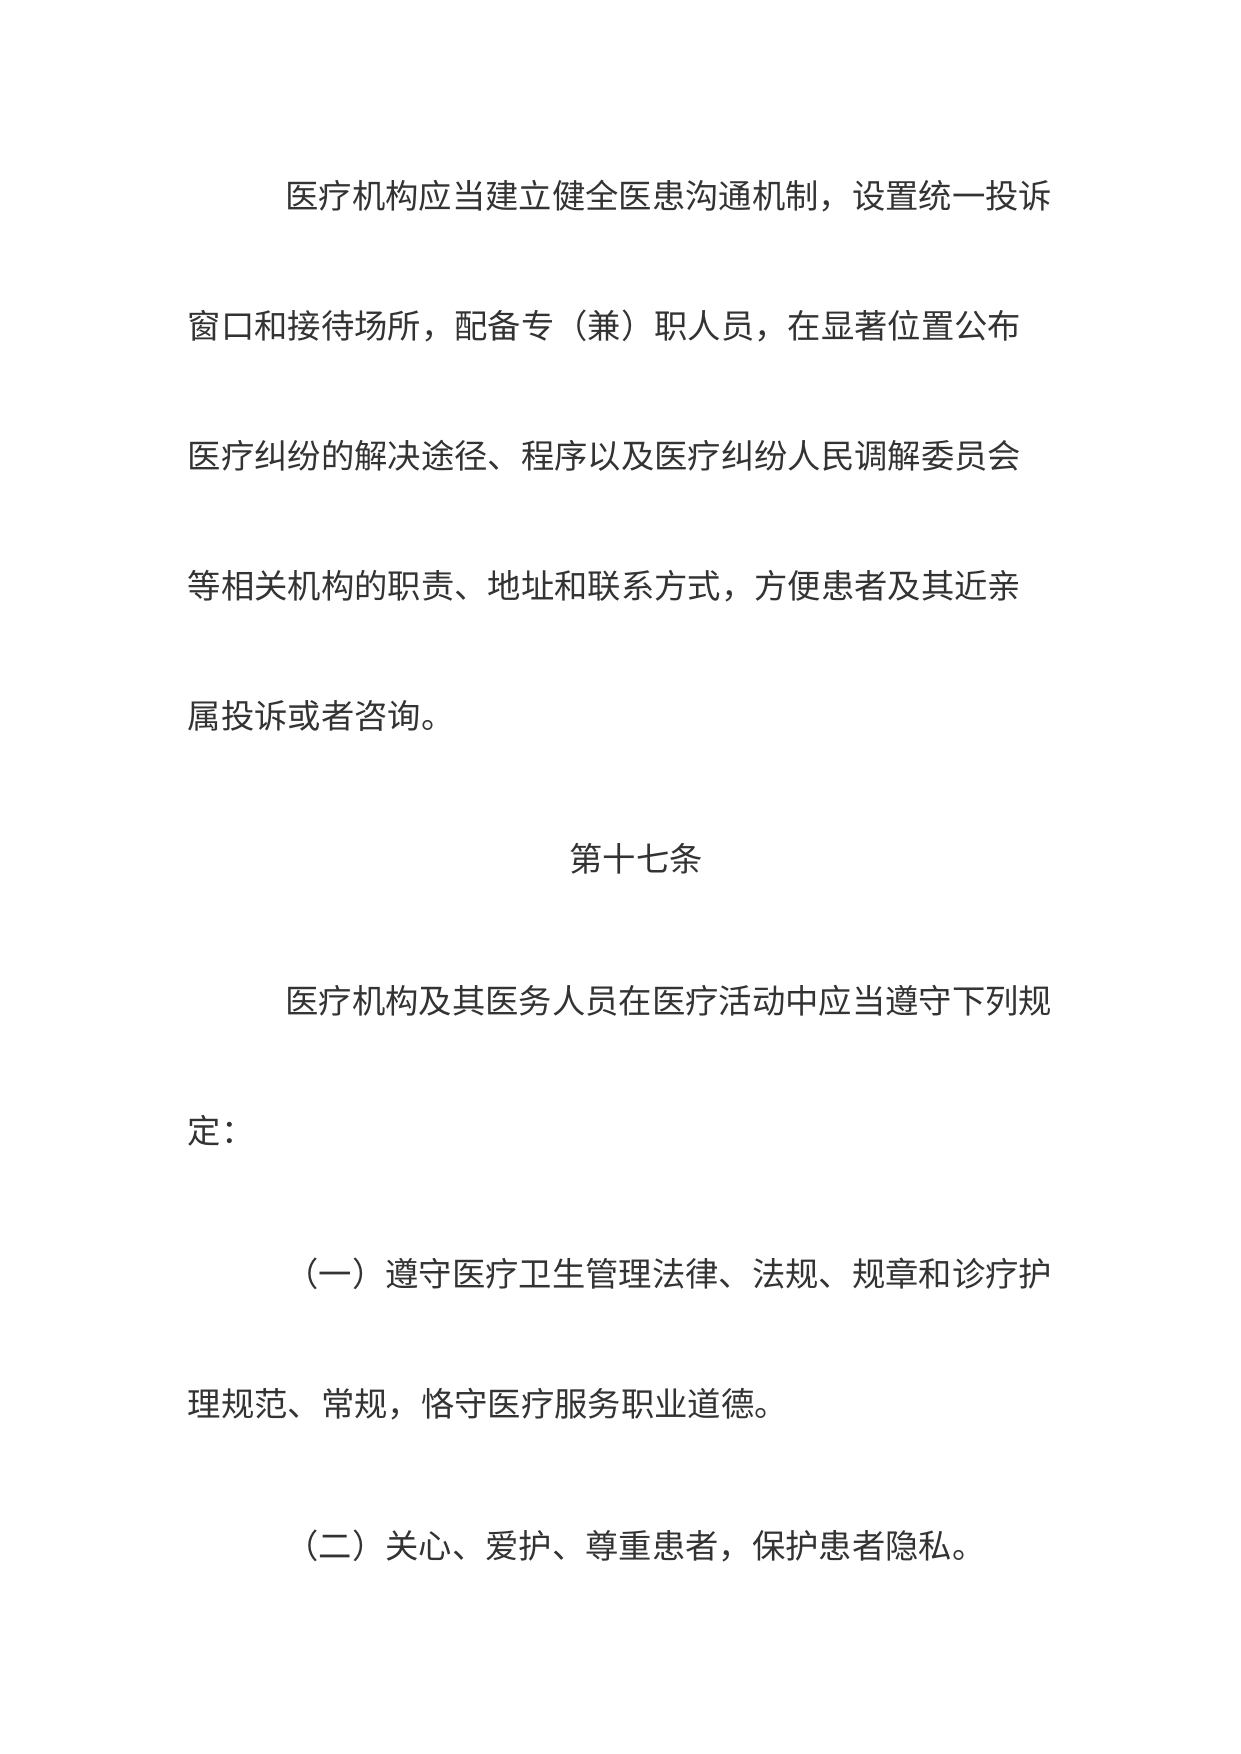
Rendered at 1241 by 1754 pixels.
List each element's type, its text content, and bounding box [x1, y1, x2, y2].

text （一）遵守医疗卫生管理法律、法规、规章和诊疗护理规范、常规，恪守医疗服务职业道德。 [187, 1239, 1053, 1434]
text 第十七条 [187, 824, 1053, 889]
text 医疗机构及其医务人员在医疗活动中应当遵守下列规定： [187, 967, 1053, 1162]
text 医疗机构应当建立健全医患沟通机制，设置统一投诉窗口和接待场所，配备专（兼）职人员，在显著位置公布医疗纠纷的解决途径、程序以及医疗纠纷人民调解委员会等相关机构的职责、地址和联系方式，方便患者及其近亲属投诉或者咨询。 [187, 162, 1053, 747]
text （二）关心、爱护、尊重患者，保护患者隐私。 [187, 1512, 1053, 1577]
